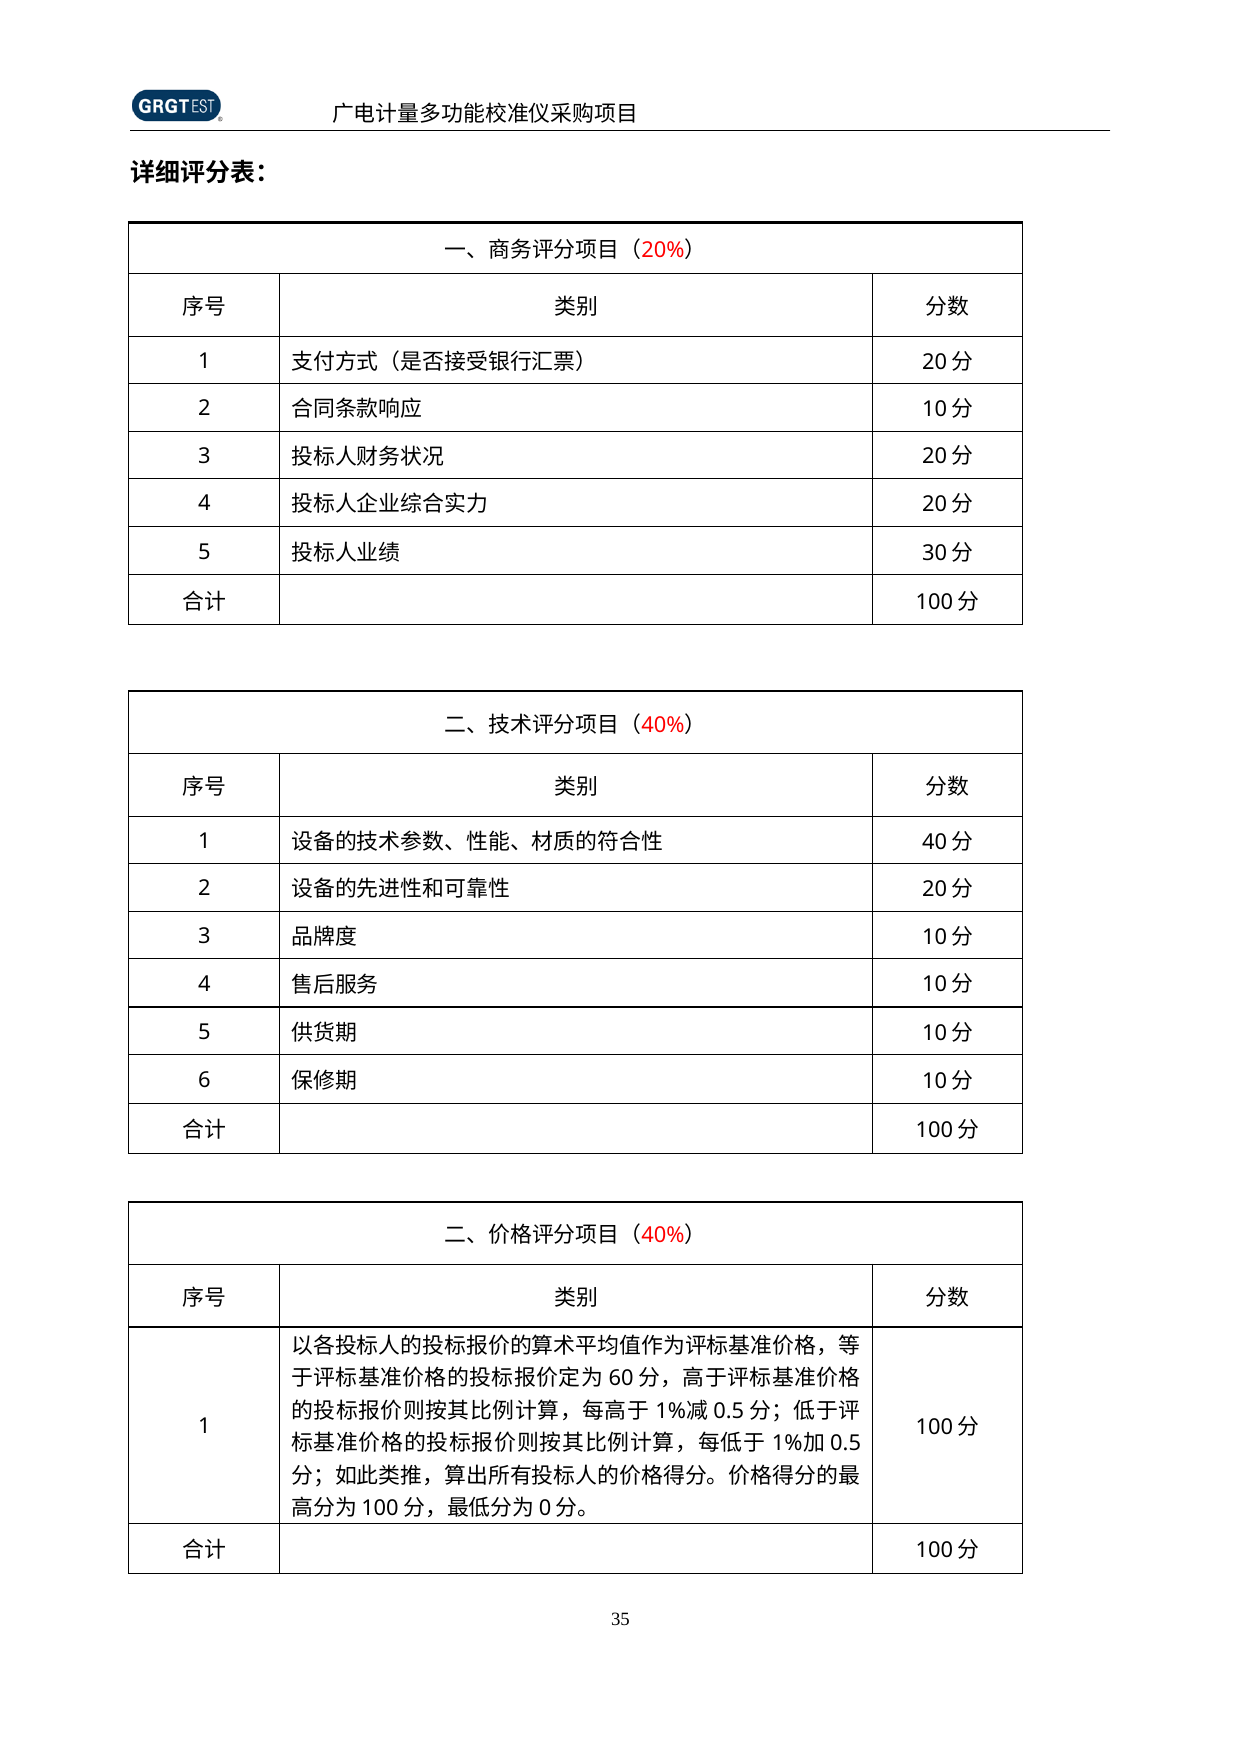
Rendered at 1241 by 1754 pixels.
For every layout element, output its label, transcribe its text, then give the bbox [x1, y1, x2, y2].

table_cell 3 [129, 912, 279, 957]
table_cell 3 [129, 432, 279, 477]
table_cell 4 [129, 479, 279, 526]
table_cell 合同条款响应 [280, 384, 872, 431]
text 详细评分表： [130, 138, 1110, 203]
table_cell 10分 [873, 384, 1022, 431]
table_cell 支付方式（是否接受银行汇票） [280, 337, 872, 383]
table_cell 设备的先进性和可靠性 [280, 864, 872, 911]
table_cell [280, 1104, 872, 1153]
table_cell 序号 [129, 1265, 279, 1326]
table_cell 10分 [873, 959, 1022, 1006]
table_cell 6 [129, 1055, 279, 1103]
table_cell 20分 [873, 432, 1022, 477]
table_cell 100分 [873, 1328, 1022, 1522]
table_cell 10分 [873, 912, 1022, 957]
table_cell 类别 [280, 1265, 872, 1326]
table_cell 1 [129, 1328, 279, 1522]
table_cell 投标人企业综合实力 [280, 479, 872, 526]
table_cell 供货期 [280, 1008, 872, 1054]
table_cell 售后服务 [280, 959, 872, 1006]
table_cell 20分 [873, 479, 1022, 526]
table_cell 40分 [873, 817, 1022, 863]
table_cell [280, 1524, 872, 1572]
table_cell 分数 [873, 1265, 1022, 1326]
table_cell 30分 [873, 527, 1022, 574]
table_header 二、技术评分项目（40%） [129, 692, 1022, 753]
table_cell 1 [129, 817, 279, 863]
table_cell 5 [129, 1008, 279, 1054]
table_cell 2 [129, 864, 279, 911]
table_cell 分数 [873, 754, 1022, 816]
table_cell 类别 [280, 754, 872, 816]
table_cell 投标人财务状况 [280, 432, 872, 477]
table_cell 设备的技术参数、性能、材质的符合性 [280, 817, 872, 863]
table_cell 序号 [129, 274, 279, 336]
table_cell 品牌度 [280, 912, 872, 957]
picture [129, 88, 224, 122]
table_cell 4 [129, 959, 279, 1006]
table_cell 100分 [873, 575, 1022, 624]
table_cell 类别 [280, 274, 872, 336]
table_cell 以各投标人的投标报价的算术平均值作为评标基准价格，等于评标基准价格的投标报价定为60分，高于评标基准价格的投标报价则按其比例计算，每高于1%减0.5分；低于评标基准价格的投标报价则按其比例计算，每低于1%加0.5分；如此类推，算出所有投标人的价格得分。价格得分的最高分为100分，最低分为0分。 [280, 1328, 872, 1522]
table_header 一、商务评分项目（20%） [129, 224, 1022, 273]
table_cell 20分 [873, 337, 1022, 383]
table_cell 100分 [873, 1524, 1022, 1572]
table_cell 保修期 [280, 1055, 872, 1103]
table_cell 合计 [129, 1524, 279, 1572]
table_cell 10分 [873, 1055, 1022, 1103]
table_cell 2 [129, 384, 279, 431]
table_cell 合计 [129, 1104, 279, 1153]
table_cell 合计 [129, 575, 279, 624]
table_cell 投标人业绩 [280, 527, 872, 574]
table_cell 20分 [873, 864, 1022, 911]
table_cell 序号 [129, 754, 279, 816]
table_cell [280, 575, 872, 624]
table_cell 分数 [873, 274, 1022, 336]
table_cell 100分 [873, 1104, 1022, 1153]
table_cell 5 [129, 527, 279, 574]
table_cell 10分 [873, 1008, 1022, 1054]
table_cell 1 [129, 337, 279, 383]
table_header 二、价格评分项目（40%） [129, 1203, 1022, 1263]
